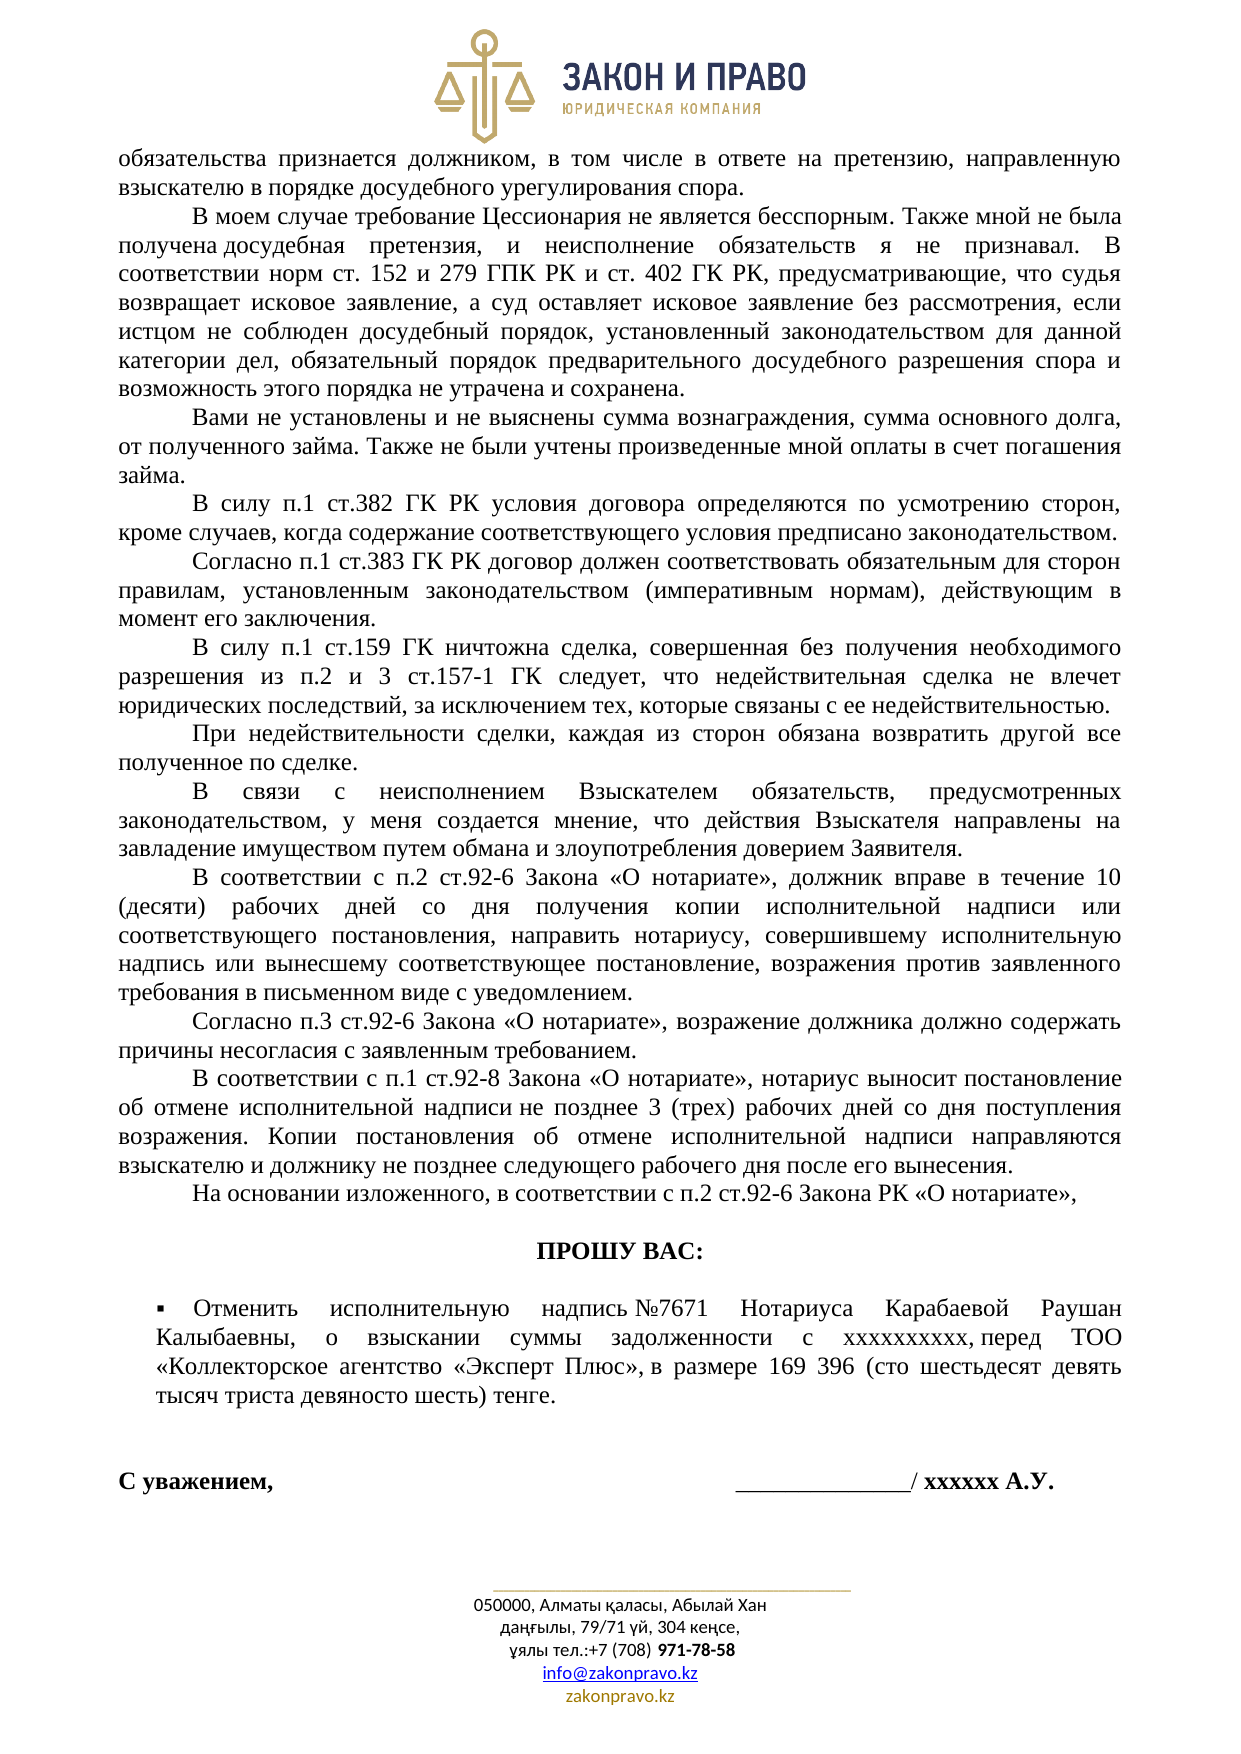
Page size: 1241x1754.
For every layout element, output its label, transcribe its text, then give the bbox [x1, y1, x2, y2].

text В силу п.1 ст.382 ГК РК условия договора определяются по усмотрению сторон, кроме случаев, когда содержание соответствующего условия предписано законодательством. [118, 488, 1122, 546]
text Согласно п.3 ст.92-6 Закона «О нотариате», возражение должника должно содержать причины несогласия с заявленным требованием. [118, 1006, 1122, 1063]
text В соответствии с п.2 ст.92-6 Закона «О нотариате», должник вправе в течение 10 (десяти) рабочих дней со дня получения копии исполнительной надписи или соответствующего постановления, направить нотариусу, совершившему исполнительную надпись или вынесшему соответствующее постановление, возражения против заявленного требования в письменном виде с уведомлением. [118, 862, 1122, 1006]
text Согласно п.1 ст.383 ГК РК договор должен соответствовать обязательным для сторон правилам, установленным законодательством (императивным нормам), действующим в момент его заключения. [118, 546, 1122, 632]
text В моем случае требование Цессионария не является бесспорным. Также мной не была получена досудебная претензия, и неисполнение обязательств я не признавал. В соответствии норм ст. 152 и 279 ГПК РК и ст. 402 ГК РК, предусматривающие, что судья возвращает исковое заявление, а суд оставляет исковое заявление без рассмотрения, если истцом не соблюден досудебный порядок, установленный законодательством для данной категории дел, обязательный порядок предварительного досудебного разрешения спора и возможность этого порядка не утрачена и сохранена. [118, 201, 1122, 402]
text С уважением, ______________/ хххххх А.У. [118, 1466, 1122, 1495]
text ПРОШУ ВАС: [118, 1236, 1122, 1265]
text При недействительности сделки, каждая из сторон обязана возвратить другой все полученное по сделке. [118, 718, 1122, 776]
text В соответствии с п.1 ст.92-8 Закона «О нотариате», нотариус выносит постановление об отмене исполнительной надписи не позднее 3 (трех) рабочих дней со дня поступления возражения. Копии постановления об отмене исполнительной надписи направляются взыскателю и должнику не позднее следующего рабочего дня после его вынесения. [118, 1063, 1122, 1178]
list Отменить исполнительную надпись №7671 Нотариуса Карабаевой Раушан Калыбаевны, о взыскании суммы задолженности с хххххххххх, перед ТОО «Коллекторское агентство «Эксперт Плюс», в размере 169 396 (сто шестьдесят девять тысяч триста девяносто шесть) тенге. [156, 1293, 1122, 1408]
text На основании изложенного, в соответствии с п.2 ст.92-6 Закона РК «О нотариате», [118, 1178, 1122, 1207]
text В силу п.1 ст.159 ГК ничтожна сделка, совершенная без получения необходимого разрешения из п.2 и 3 ст.157-1 ГК следует, что недействительная сделка не влечет юридических последствий, за исключением тех, которые связаны с ее недействительностью. [118, 632, 1122, 718]
picture [434, 29, 807, 144]
text Вами не установлены и не выяснены сумма вознаграждения, сумма основного долга, от полученного займа. Также не были учтены произведенные мной оплаты в счет погашения займа. [118, 402, 1122, 488]
text В связи с неисполнением Взыскателем обязательств, предусмотренных законодательством, у меня создается мнение, что действия Взыскателя направлены на завладение имуществом путем обмана и злоупотребления доверием Заявителя. [118, 776, 1122, 862]
